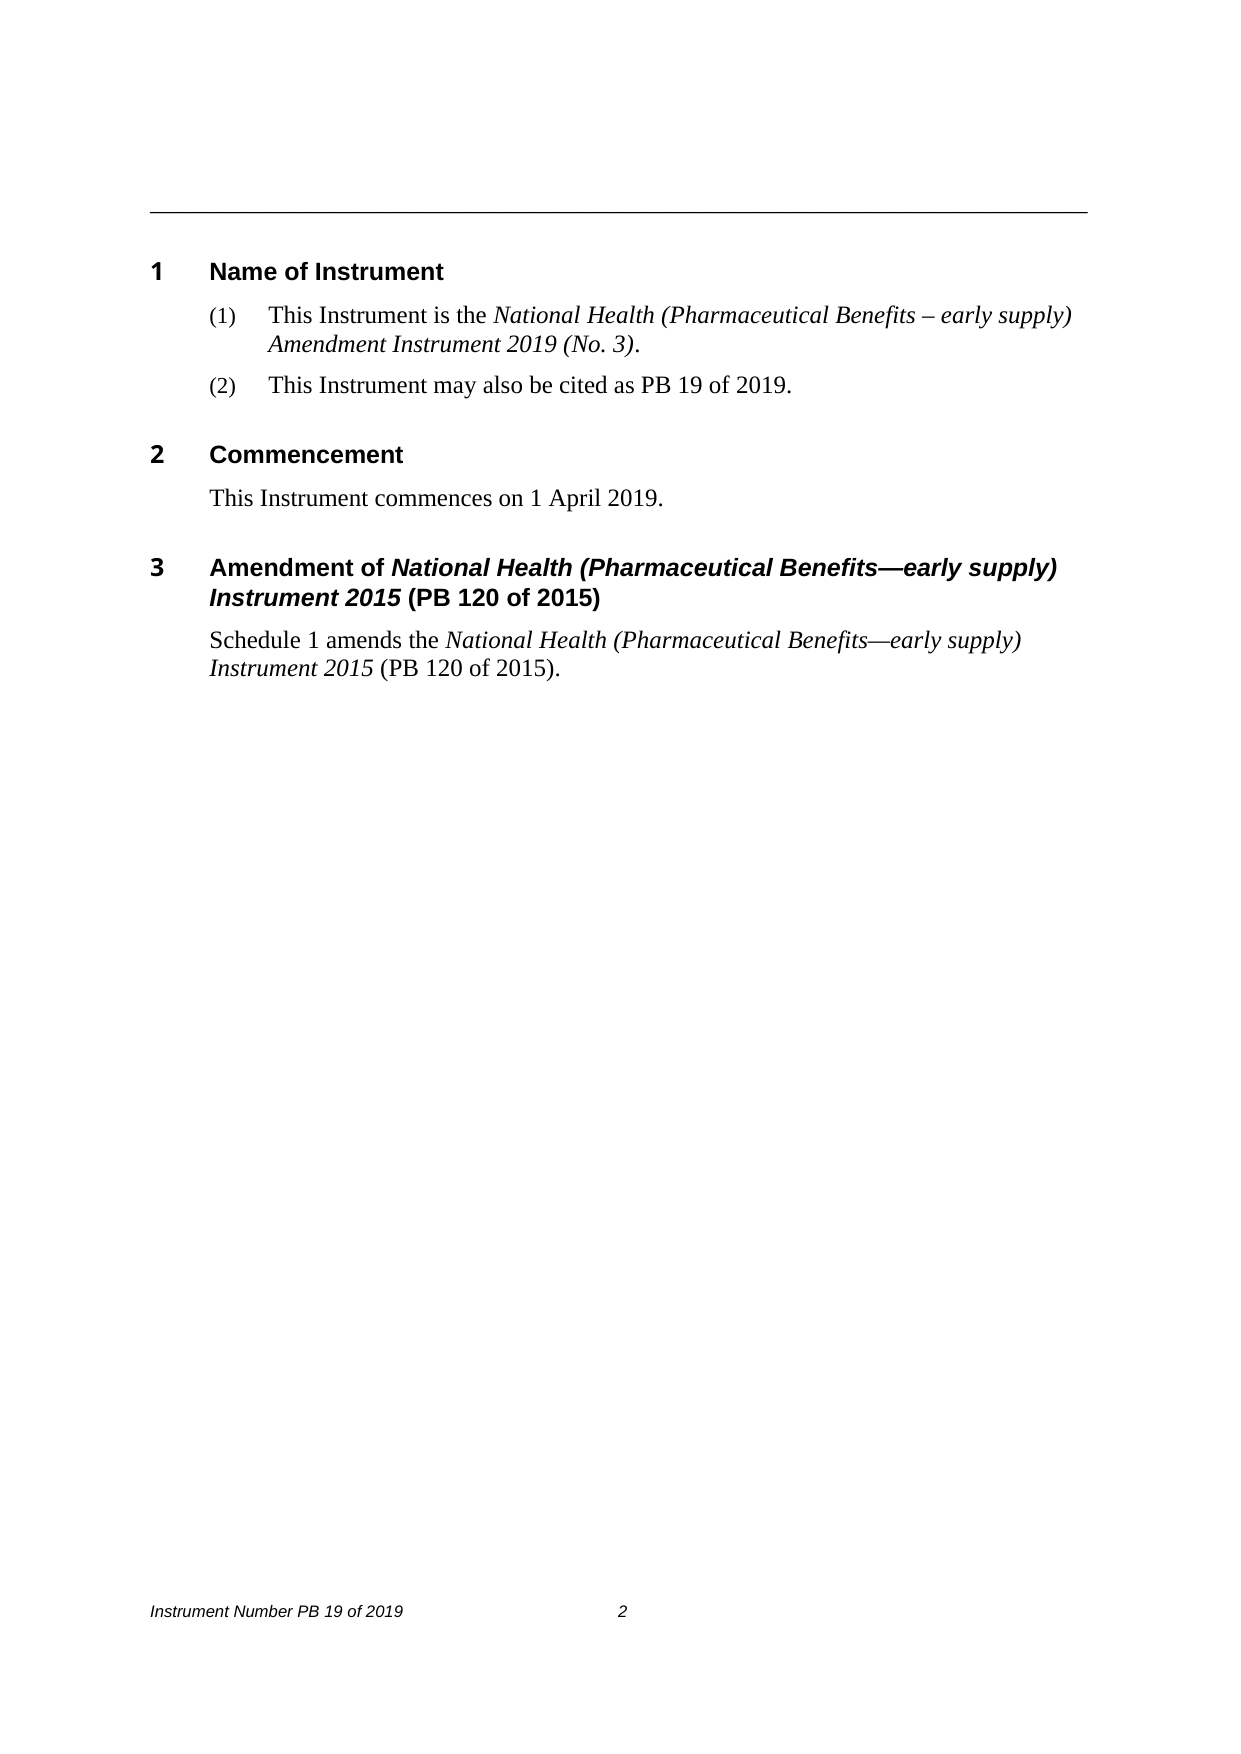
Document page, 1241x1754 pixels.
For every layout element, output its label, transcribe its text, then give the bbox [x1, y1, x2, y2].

list This Instrument may also be cited as PB 19 of 2019. [209, 370, 1090, 399]
list Commencement [150, 437, 1090, 471]
text This Instrument commences on 1 April 2019. [209, 483, 1090, 512]
list Name of Instrument [150, 254, 1090, 288]
list Amendment of National Health (Pharmaceutical Benefits—early supply) Instrument 2015 (PB 120 of 2015) [150, 549, 1090, 612]
text ___________________________________________________________________________ [150, 187, 1090, 216]
list This Instrument is the National Health (Pharmaceutical Benefits – early supply) Amendment Instrument 2019 (No. 3). [209, 300, 1090, 358]
text Schedule 1 amends the National Health (Pharmaceutical Benefits—early supply) Instrument 2015 (PB 120 of 2015). [209, 625, 1090, 682]
